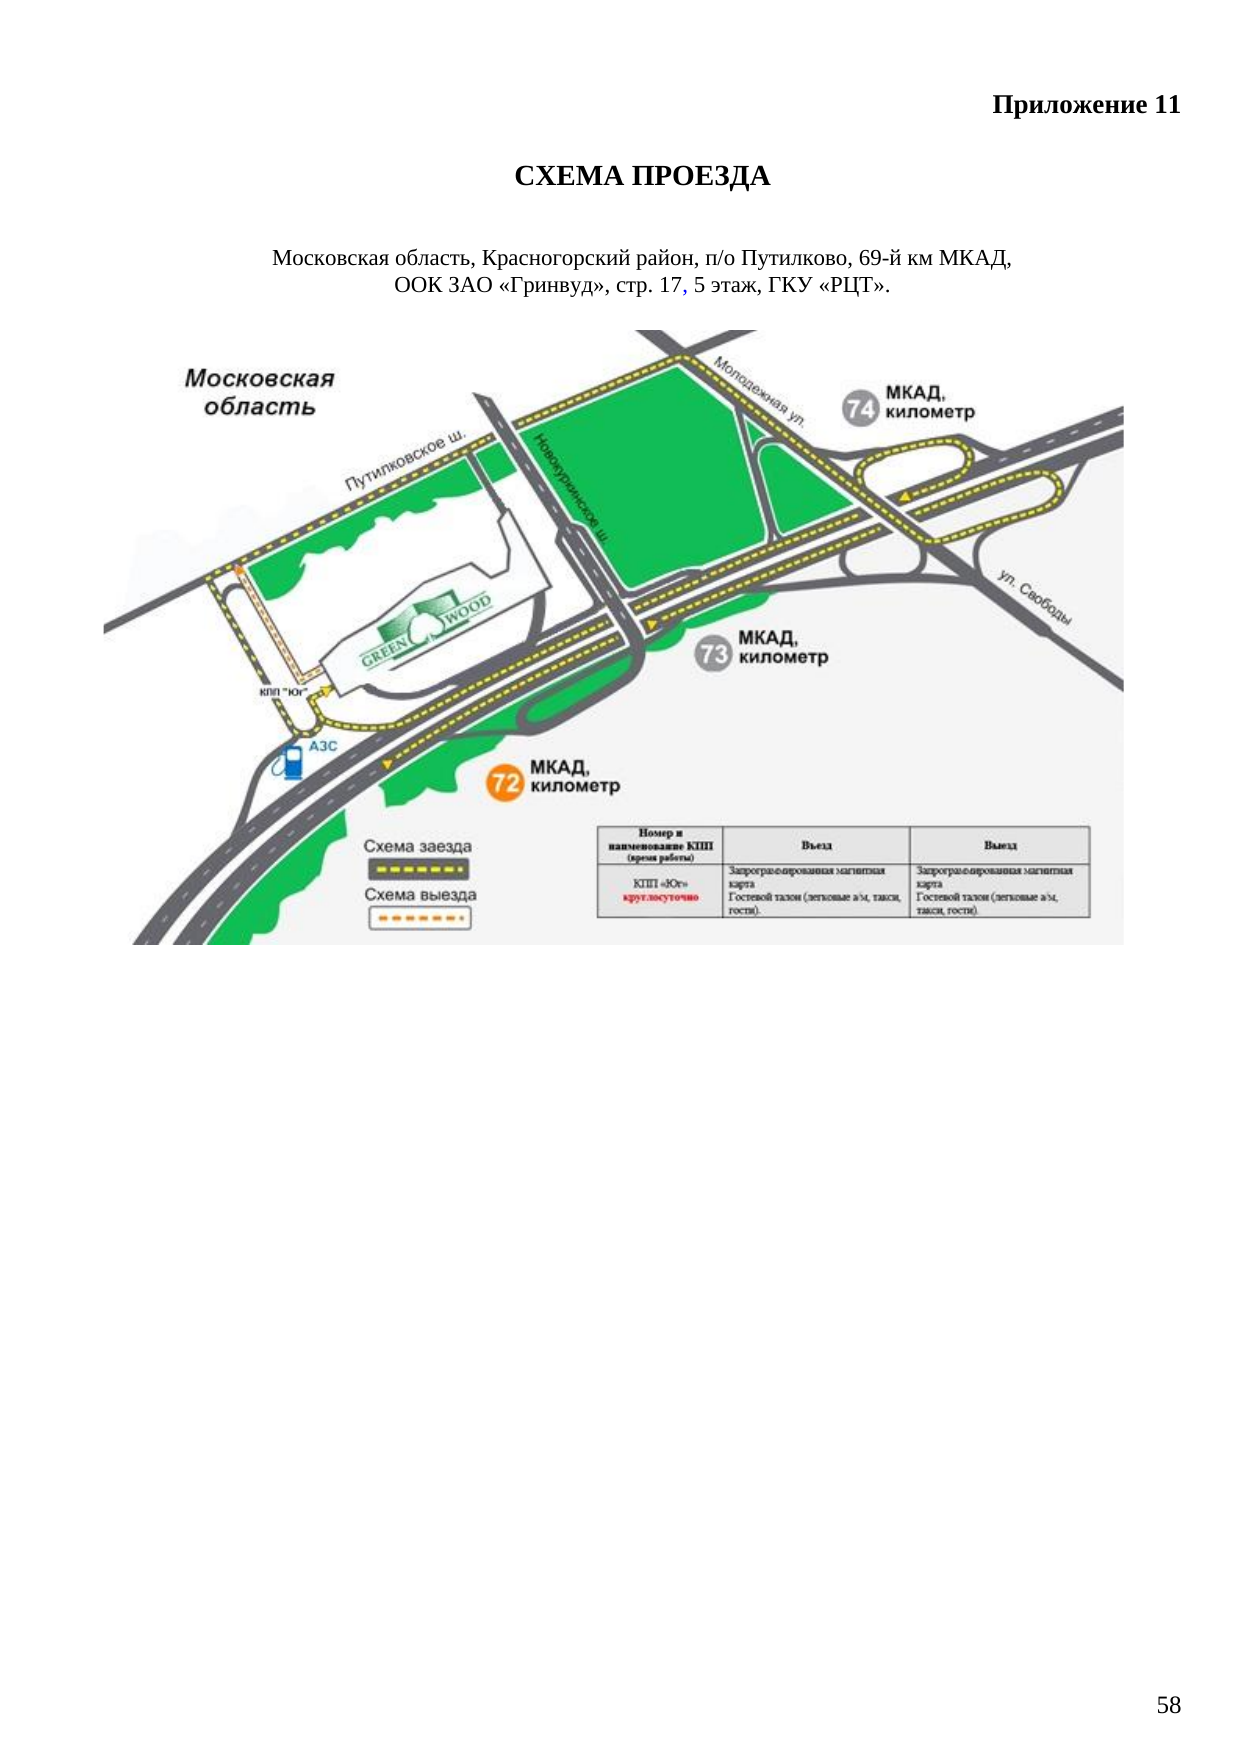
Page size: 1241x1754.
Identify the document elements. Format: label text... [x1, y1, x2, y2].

picture [103, 330, 1124, 945]
text Московская область, Красногорский район, п/о Путилково, 69-й км МКАД, [103, 244, 1181, 271]
text ООК ЗАО «Гринвуд», стр. 17, 5 этаж, ГКУ «РЦТ». [103, 271, 1181, 297]
subtitle Приложение 11 [43, 89, 1181, 120]
text СХЕМА ПРОЕЗДА [103, 158, 1181, 192]
